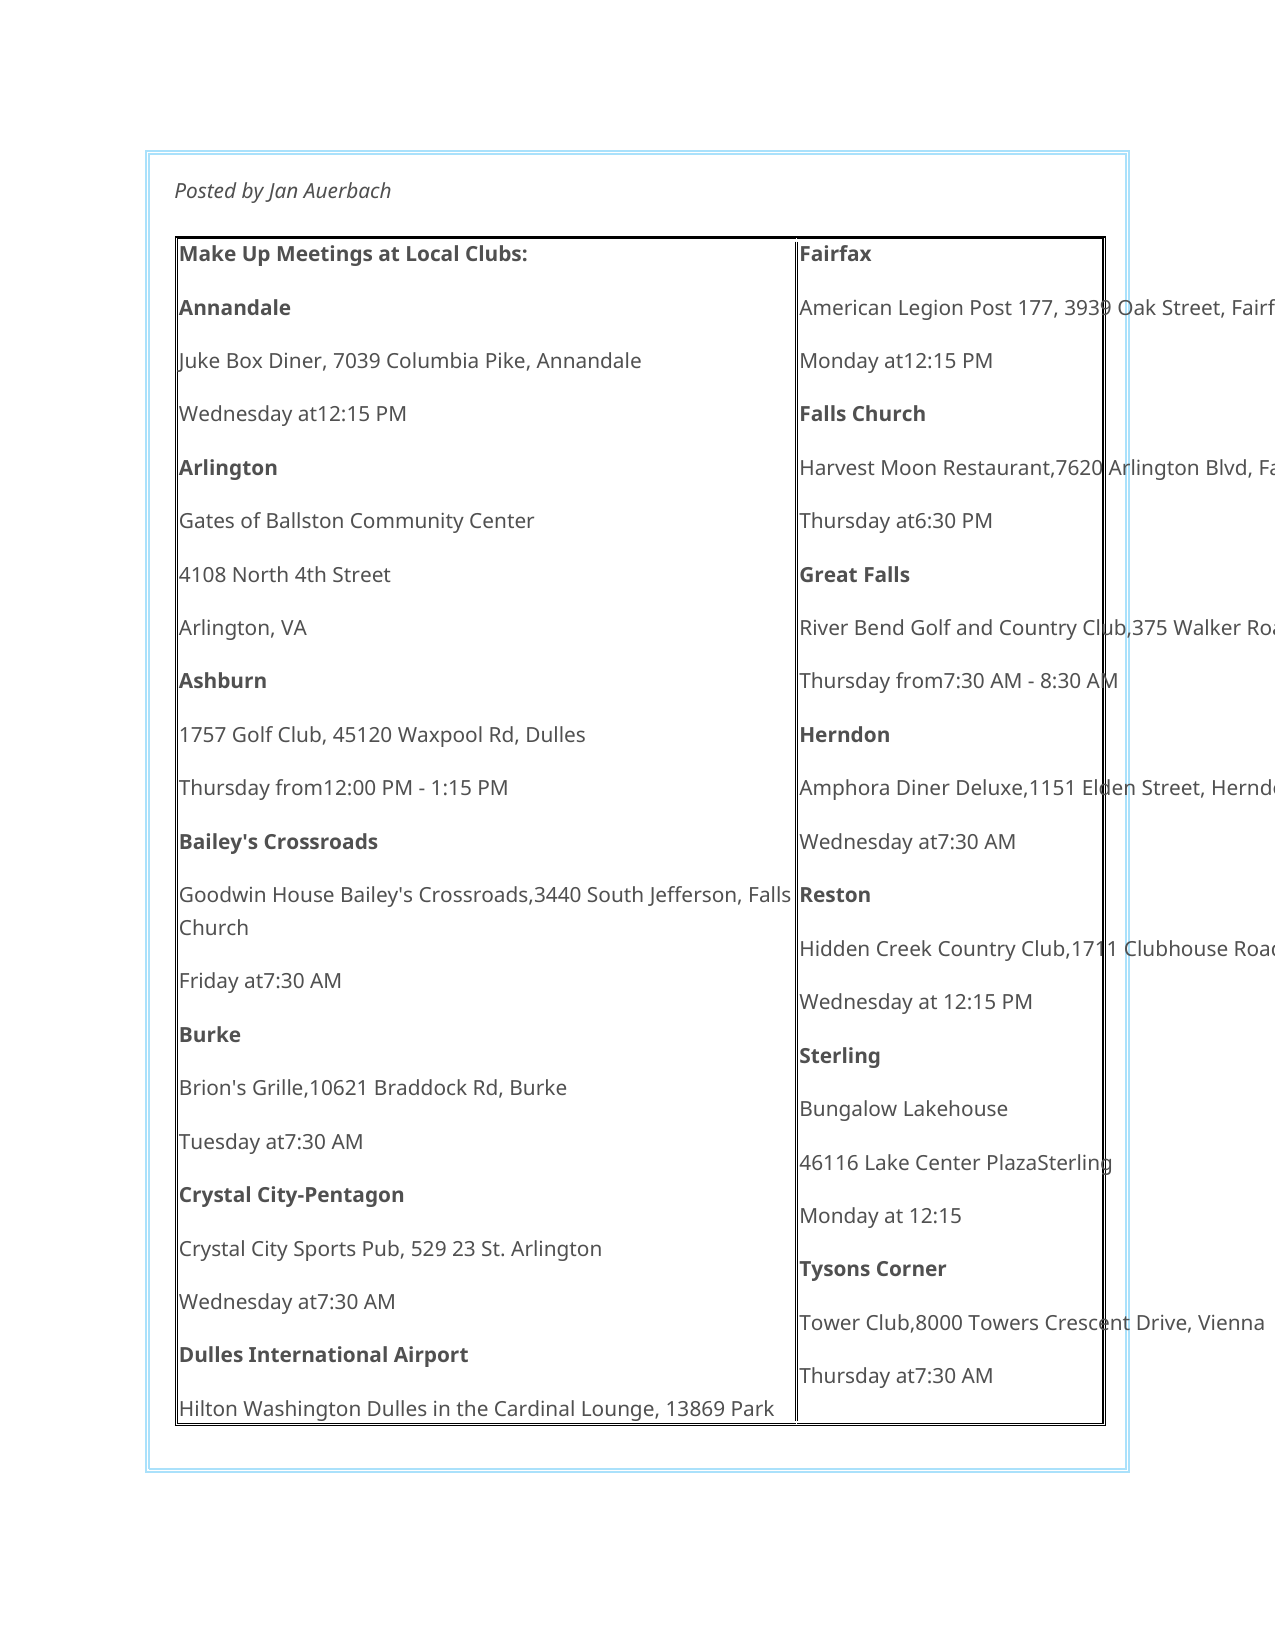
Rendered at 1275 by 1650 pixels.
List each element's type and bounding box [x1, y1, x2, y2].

table_cell [150, 155, 1125, 1468]
